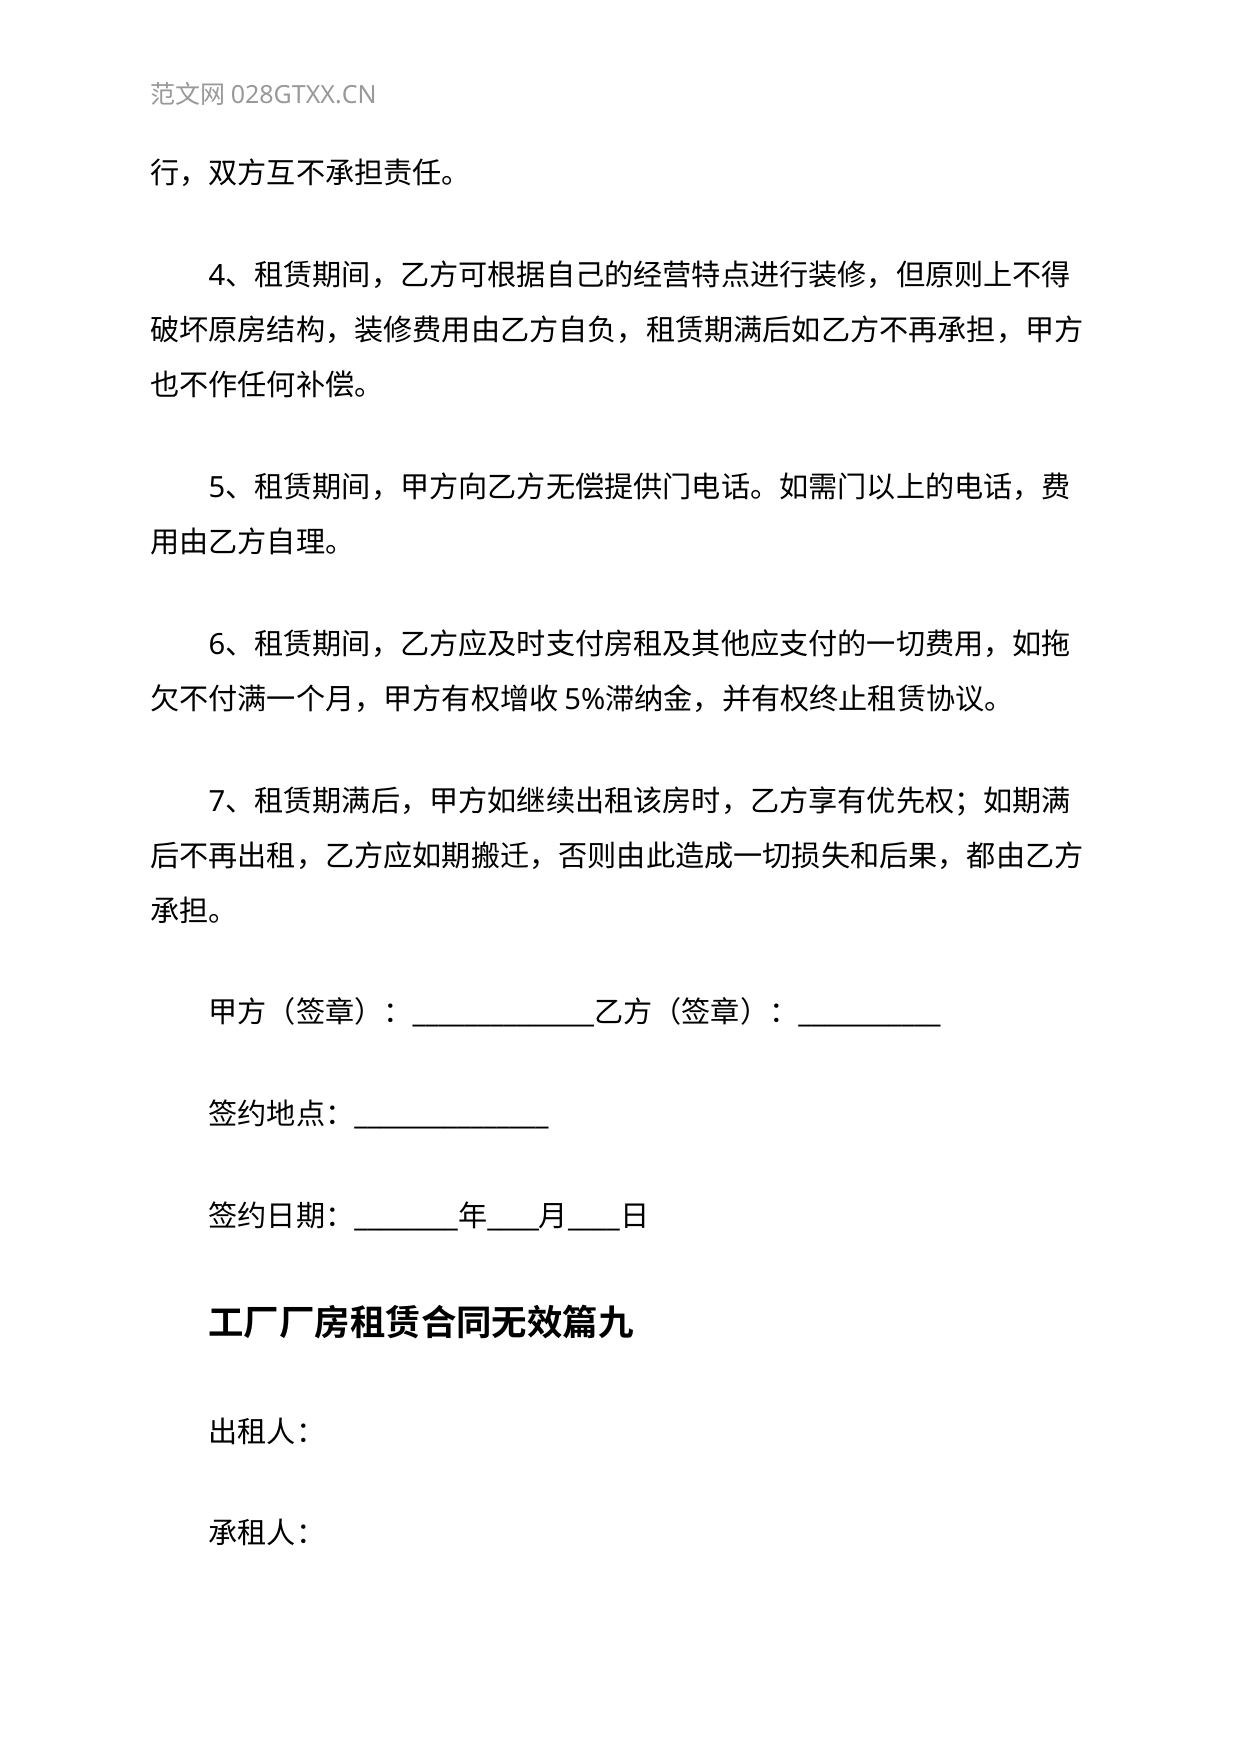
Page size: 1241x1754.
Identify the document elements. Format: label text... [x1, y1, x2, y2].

text 5、租赁期间，甲方向乙方无偿提供门电话。如需门以上的电话，费用由乙方自理。 [150, 463, 1090, 561]
text 甲方（签章）：______________乙方（签章）：___________ [150, 989, 1090, 1031]
text 6、租赁期间，乙方应及时支付房租及其他应支付的一切费用，如拖欠不付满一个月，甲方有权增收5%滞纳金，并有权终止租赁协议。 [150, 620, 1090, 718]
text 承租人： [150, 1510, 1090, 1552]
text 签约日期：________年____月____日 [150, 1193, 1090, 1235]
text 4、租赁期间，乙方可根据自己的经营特点进行装修，但原则上不得破坏原房结构，装修费用由乙方自负，租赁期满后如乙方不再承担，甲方也不作任何补偿。 [150, 252, 1090, 404]
text 7、租赁期满后，甲方如继续出租该房时，乙方享有优先权；如期满后不再出租，乙方应如期搬迁，否则由此造成一切损失和后果，都由乙方承担。 [150, 777, 1090, 929]
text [150, 150, 1090, 192]
text 签约地点：_______________ [150, 1091, 1090, 1133]
text 工厂厂房租赁合同无效篇九 [150, 1295, 1090, 1346]
text 出租人： [150, 1408, 1090, 1451]
